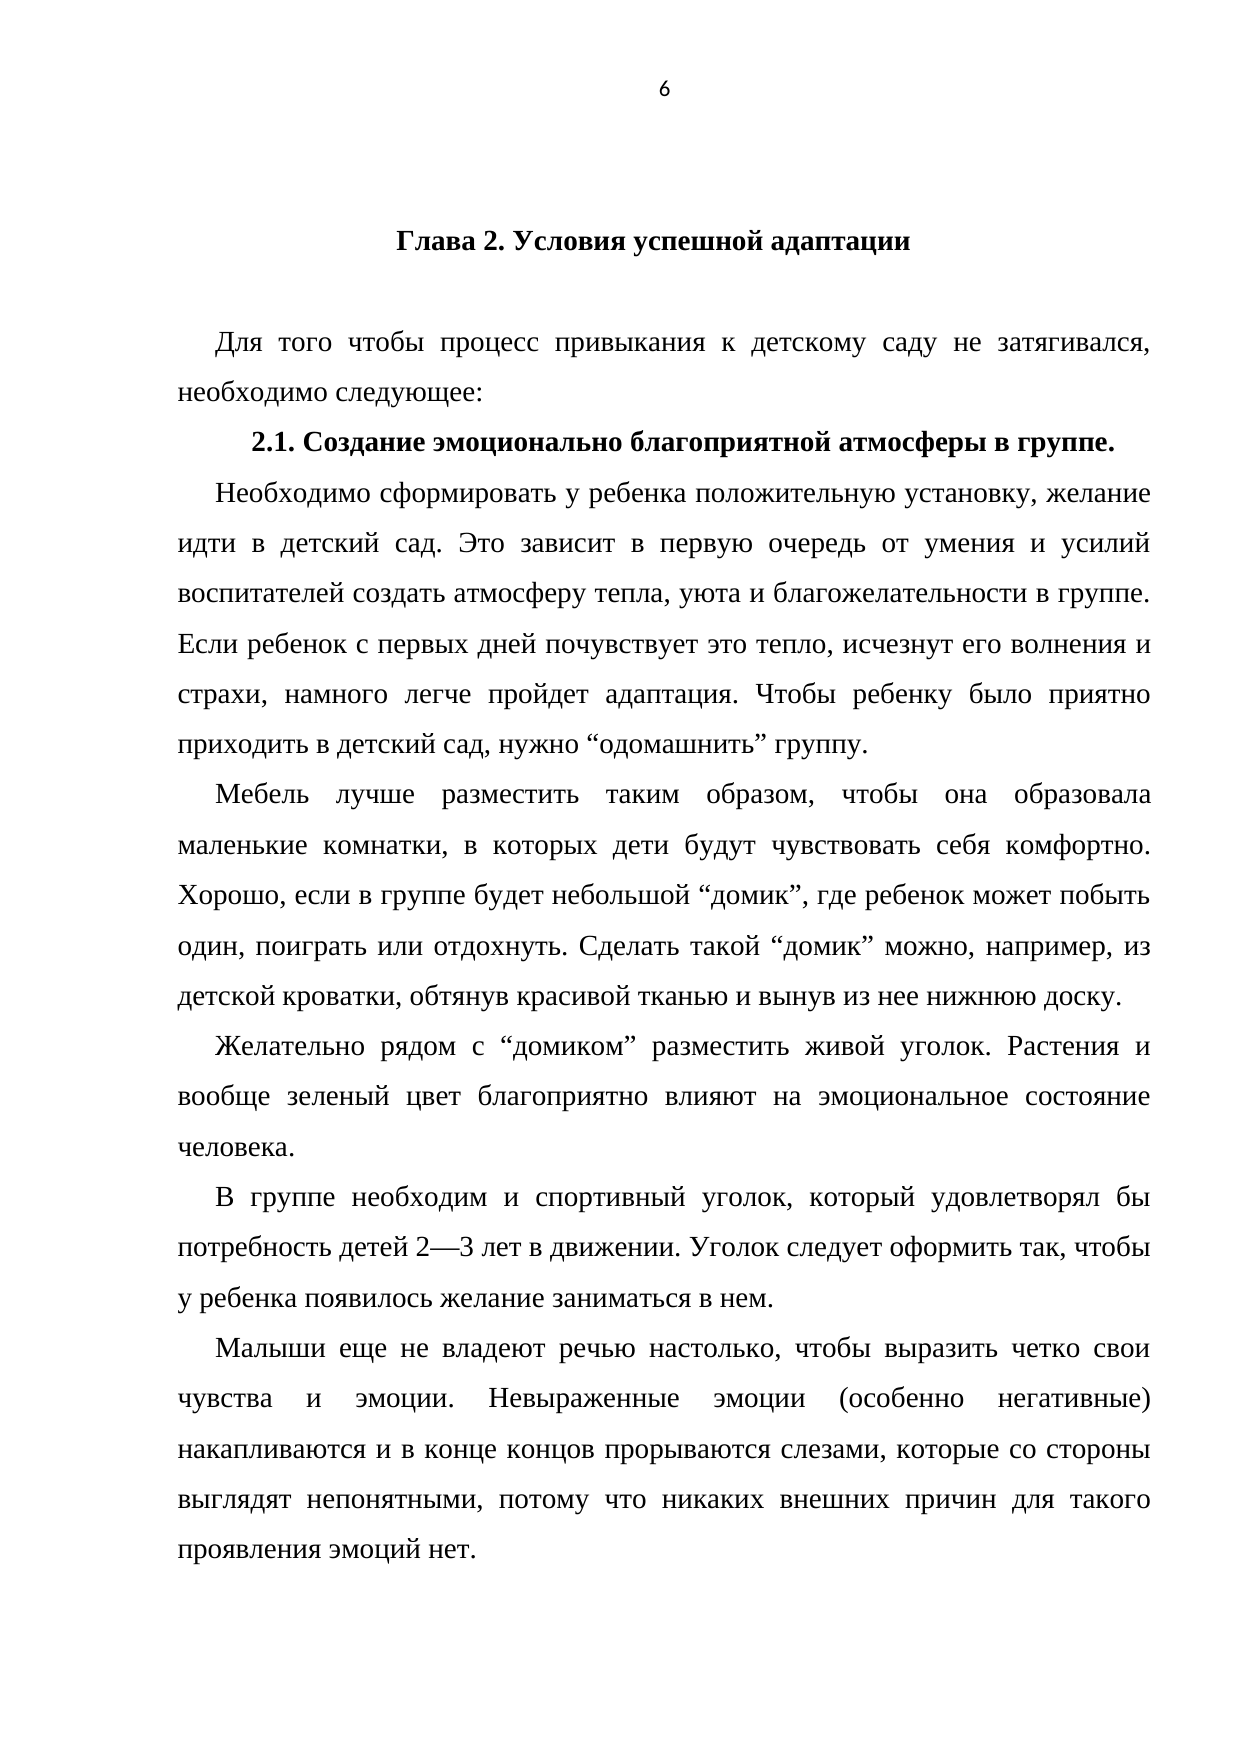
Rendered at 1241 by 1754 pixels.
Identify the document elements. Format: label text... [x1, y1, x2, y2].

text Для того чтобы процесс привыкания к детскому саду не затягивался, необходимо следующее: [177, 324, 1152, 408]
text Желательно рядом с “домиком” разместить живой уголок. Растения и вообще зеленый цвет благоприятно влияют на эмоциональное состояние человека. [177, 1028, 1152, 1162]
text Необходимо сформировать у ребенка положительную установку, желание идти в детский сад. Это зависит в первую очередь от умения и усилий воспитателей создать атмосферу тепла, уюта и благожелательности в группе. Если ребенок с первых дней почувствует это тепло, исчезнут его волнения и страхи, намного легче пройдет адаптация. Чтобы ребенку было приятно приходить в детский сад, нужно “одомашнить” группу. [177, 475, 1152, 760]
text В группе необходим и спортивный уголок, который удовлетворял бы потребность детей 2—3 лет в движении. Уголок следует оформить так, чтобы у ребенка появилось желание заниматься в нем. [177, 1179, 1152, 1313]
text Малыши еще не владеют речью настолько, чтобы выразить четко свои чувства и эмоции. Невыраженные эмоции (особенно негативные) накапливаются и в конце концов прорываются слезами, которые со стороны выглядят непонятными, потому что никаких внешних причин для такого проявления эмоций нет. [177, 1330, 1152, 1565]
text 2.1. Создание эмоционально благоприятной атмосферы в группе. [177, 424, 1152, 458]
text Мебель лучше разместить таким образом, чтобы она образовала маленькие комнатки, в которых дети будут чувствовать себя комфортно. Хорошо, если в группе будет небольшой “домик”, где ребенок может побыть один, поиграть или отдохнуть. Сделать такой “домик” можно, например, из детской кроватки, обтянув красивой тканью и вынув из нее нижнюю доску. [177, 777, 1152, 1011]
text Глава 2. Условия успешной адаптации [177, 223, 1152, 257]
